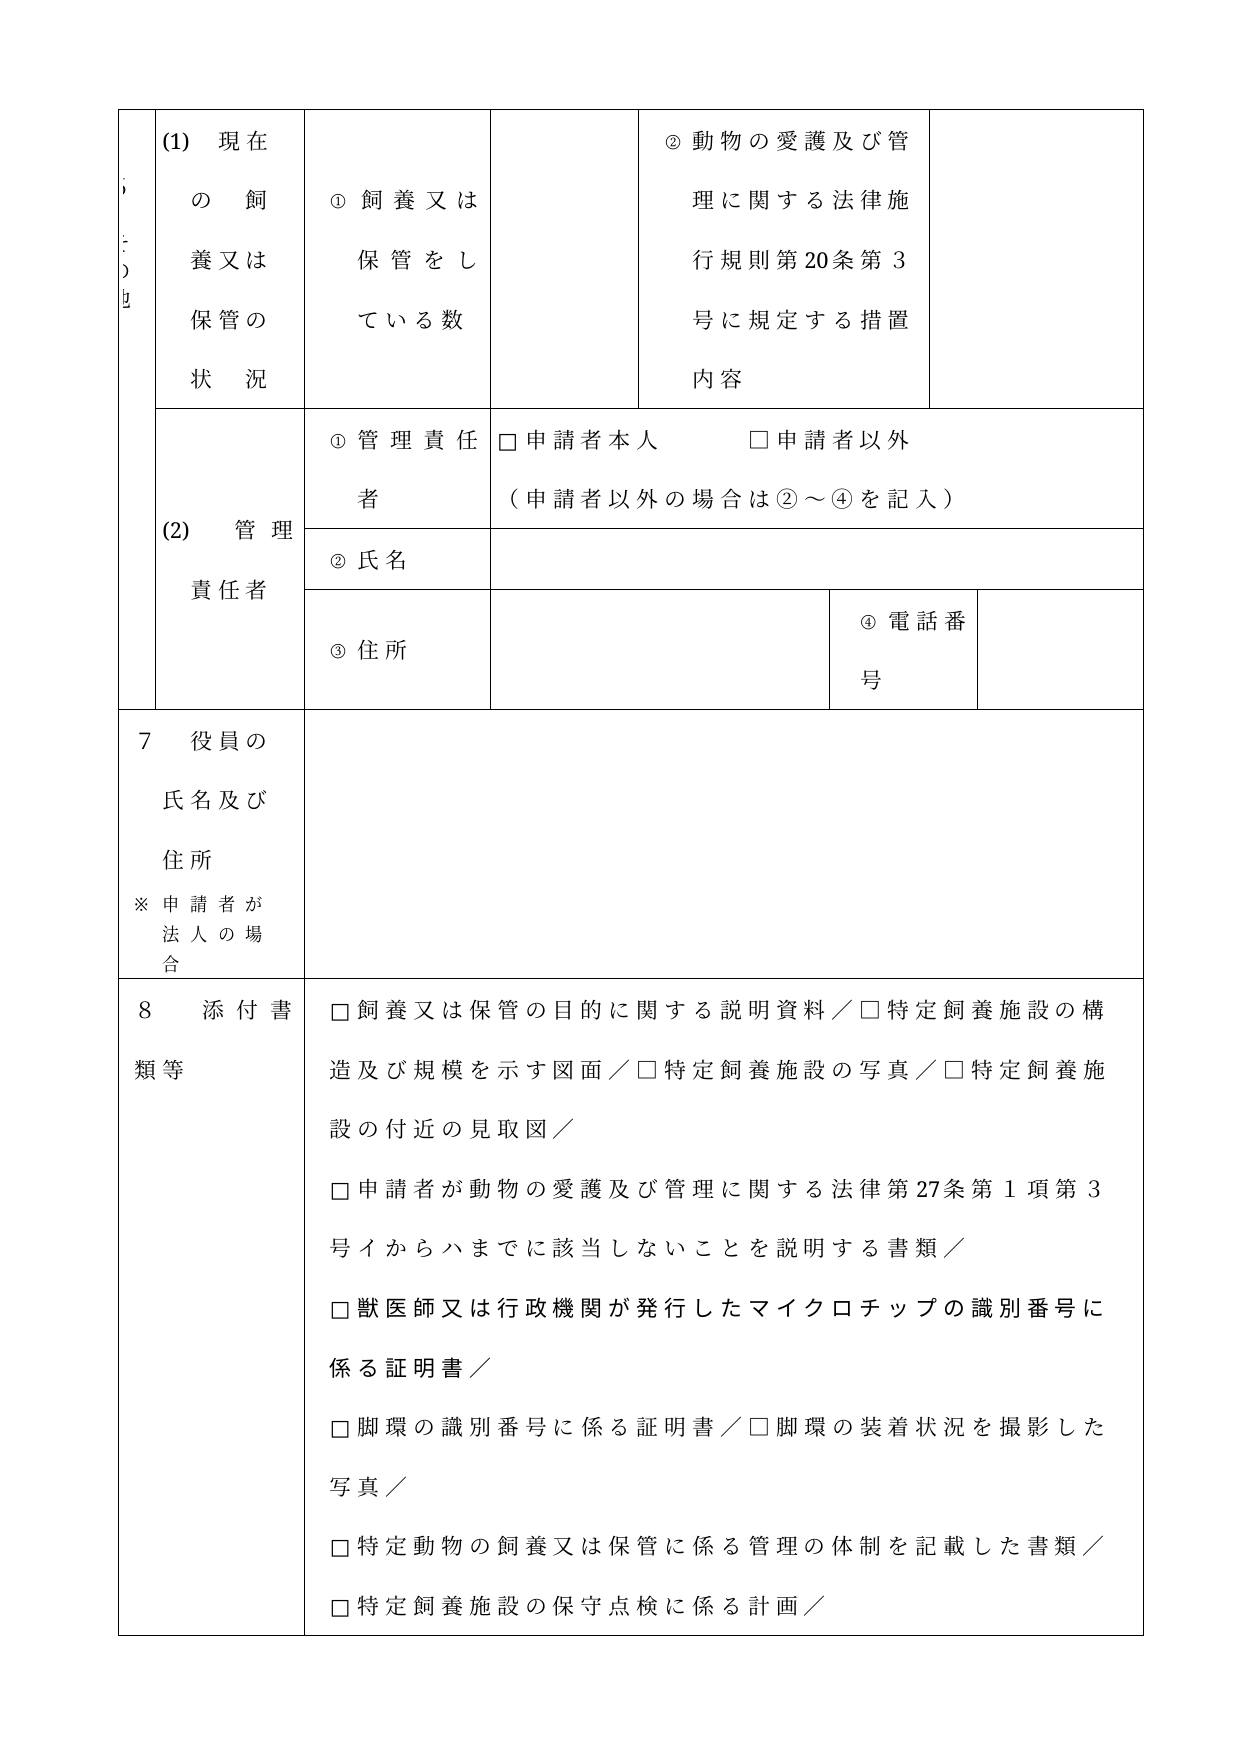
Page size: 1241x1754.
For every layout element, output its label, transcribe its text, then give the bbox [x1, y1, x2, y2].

table_header ②動物の愛護及び管理に関する法律施行規則第20条第３号に規定する措置内容 [639, 110, 929, 408]
table_cell ７ 役員の氏名及び住所 ※申請者が法人の場合 [119, 710, 304, 978]
table_cell [305, 710, 1143, 978]
table_header (1) 現在の 飼養又は 保管の状 況 [156, 110, 304, 408]
table_cell ８ 添付書類等 [119, 979, 304, 1635]
table_cell (2) 管理責任者 [156, 409, 304, 709]
table_cell 氏名 [305, 529, 490, 589]
table_cell ④電話番号 [830, 590, 977, 709]
table_cell □申請者本人 □申請者以外 （申請者以外の場合は②～④を記入） [491, 409, 1143, 528]
table_header [491, 110, 638, 408]
table_header ６ その他 [119, 110, 155, 709]
table_header [930, 110, 1143, 408]
table_cell 管理責任者 [305, 409, 490, 528]
table_cell 住所 [305, 590, 490, 709]
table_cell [305, 979, 1143, 1635]
table_header ①飼養又は保管をしている数 [305, 110, 490, 408]
table_cell [491, 529, 1143, 589]
table_cell [978, 590, 1143, 709]
table_cell [491, 590, 829, 709]
